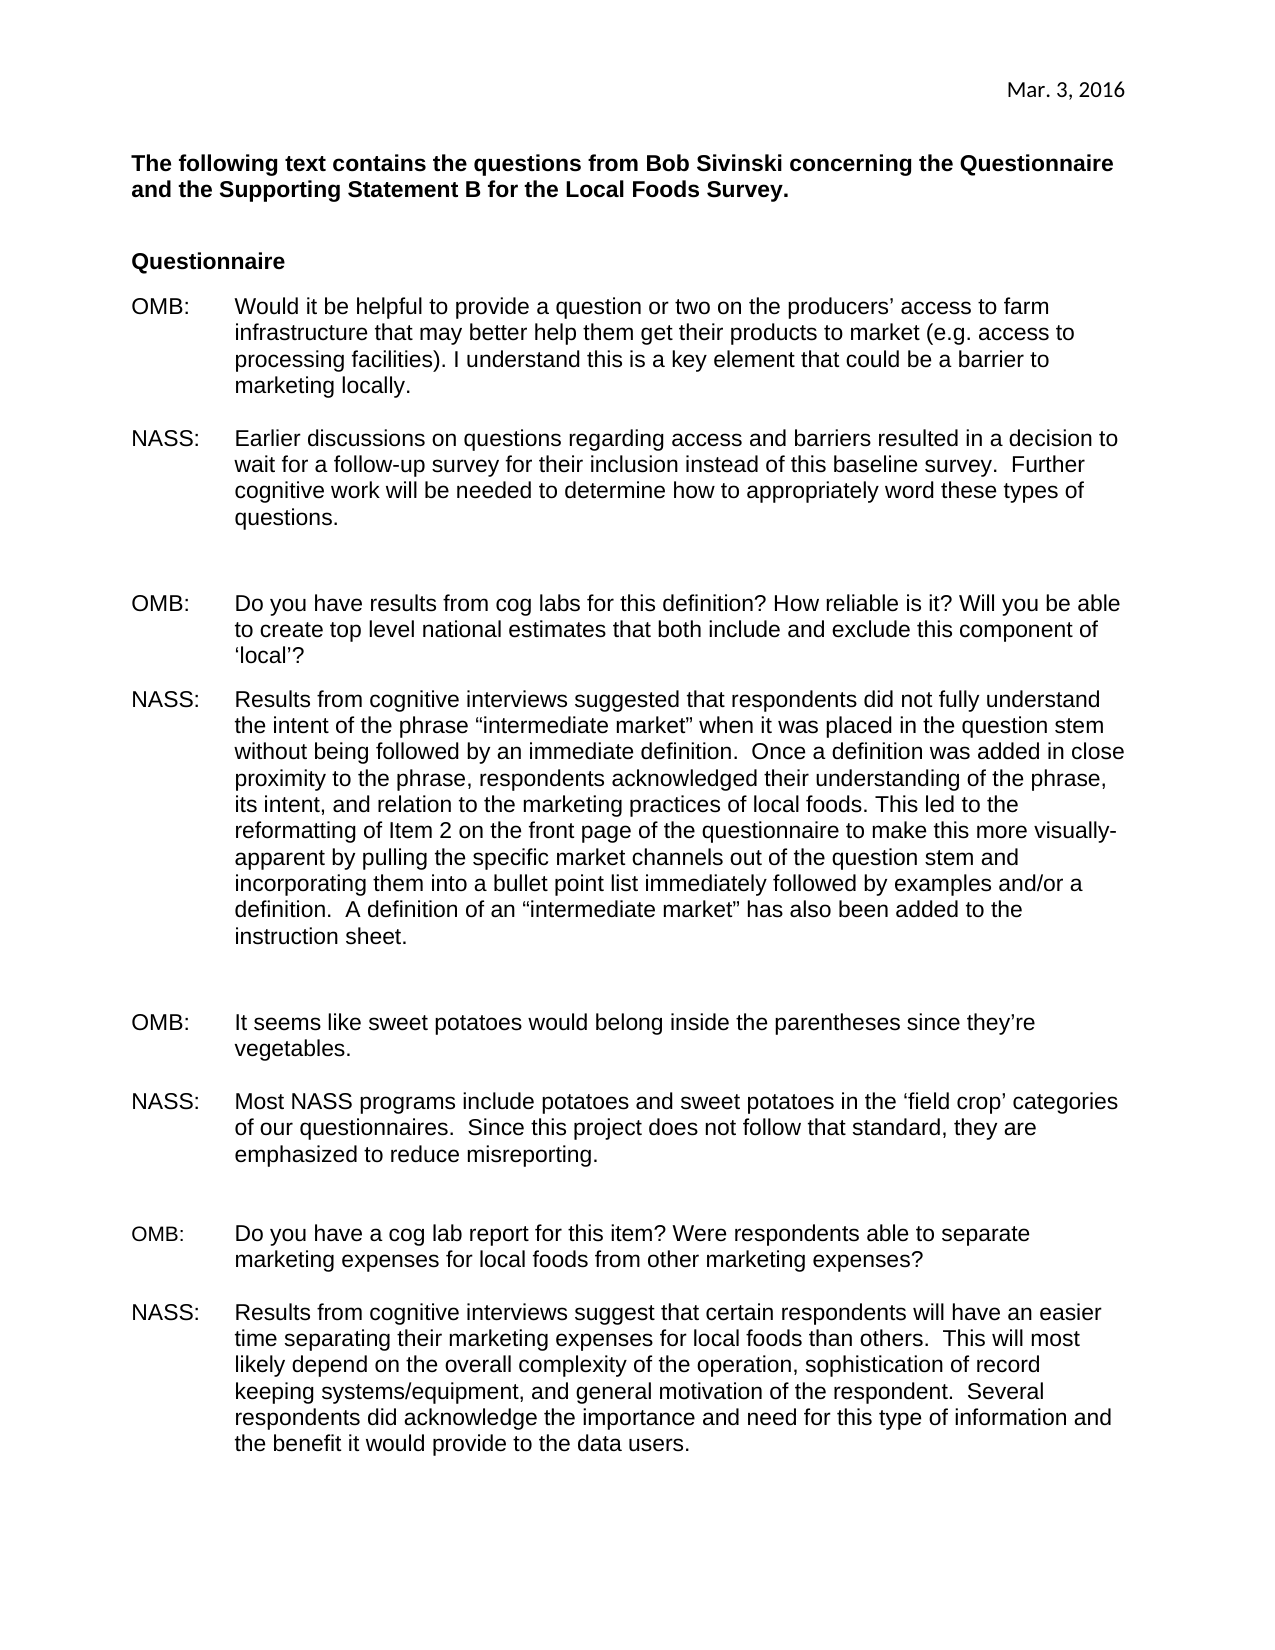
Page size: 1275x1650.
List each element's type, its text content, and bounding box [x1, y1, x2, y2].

text OMB: Would it be helpful to provide a question or two on the producers’ access to farm infrastructure that may better help them get their products to market (e.g. access to processing facilities). I understand this is a key element that could be a barrier to marketing locally. [131, 293, 1125, 398]
text OMB: Do you have a cog lab report for this item? Were respondents able to separate marketing expenses for local foods from other marketing expenses? [131, 1219, 1125, 1272]
text OMB: It seems like sweet potatoes would belong inside the parentheses since they’re vegetables. [131, 1009, 1125, 1061]
text The following text contains the questions from Bob Sivinski concerning the Questionnaire and the Supporting Statement B for the Local Foods Survey. [131, 150, 1125, 203]
text NASS: Earlier discussions on questions regarding access and barriers resulted in a decision to wait for a follow-up survey for their inclusion instead of this baseline survey. Further cognitive work will be needed to determine how to appropriately word these types of questions. [131, 425, 1125, 530]
text NASS: Most NASS programs include potatoes and sweet potatoes in the ‘field crop’ categories of our questionnaires. Since this project does not follow that standard, they are emphasized to reduce misreporting. [131, 1088, 1125, 1167]
text NASS: Results from cognitive interviews suggested that respondents did not fully understand the intent of the phrase “intermediate market” when it was placed in the question stem without being followed by an immediate definition. Once a definition was added in close proximity to the phrase, respondents acknowledged their understanding of the phrase, its intent, and relation to the marketing practices of local foods. This led to the reformatting of Item 2 on the front page of the questionnaire to make this more visually-apparent by pulling the specific market channels out of the question stem and incorporating them into a bullet point list immediately followed by examples and/or a definition. A definition of an “intermediate market” has also been added to the instruction sheet. [131, 686, 1125, 949]
text Questionnaire [131, 248, 1125, 274]
text OMB: Do you have results from cog labs for this definition? How reliable is it? Will you be able to create top level national estimates that both include and exclude this component of ‘local’? [131, 590, 1125, 669]
text NASS: Results from cognitive interviews suggest that certain respondents will have an easier time separating their marketing expenses for local foods than others. This will most likely depend on the overall complexity of the operation, sophistication of record keeping systems/equipment, and general motivation of the respondent. Several respondents did acknowledge the importance and need for this type of information and the benefit it would provide to the data users. [131, 1299, 1125, 1457]
